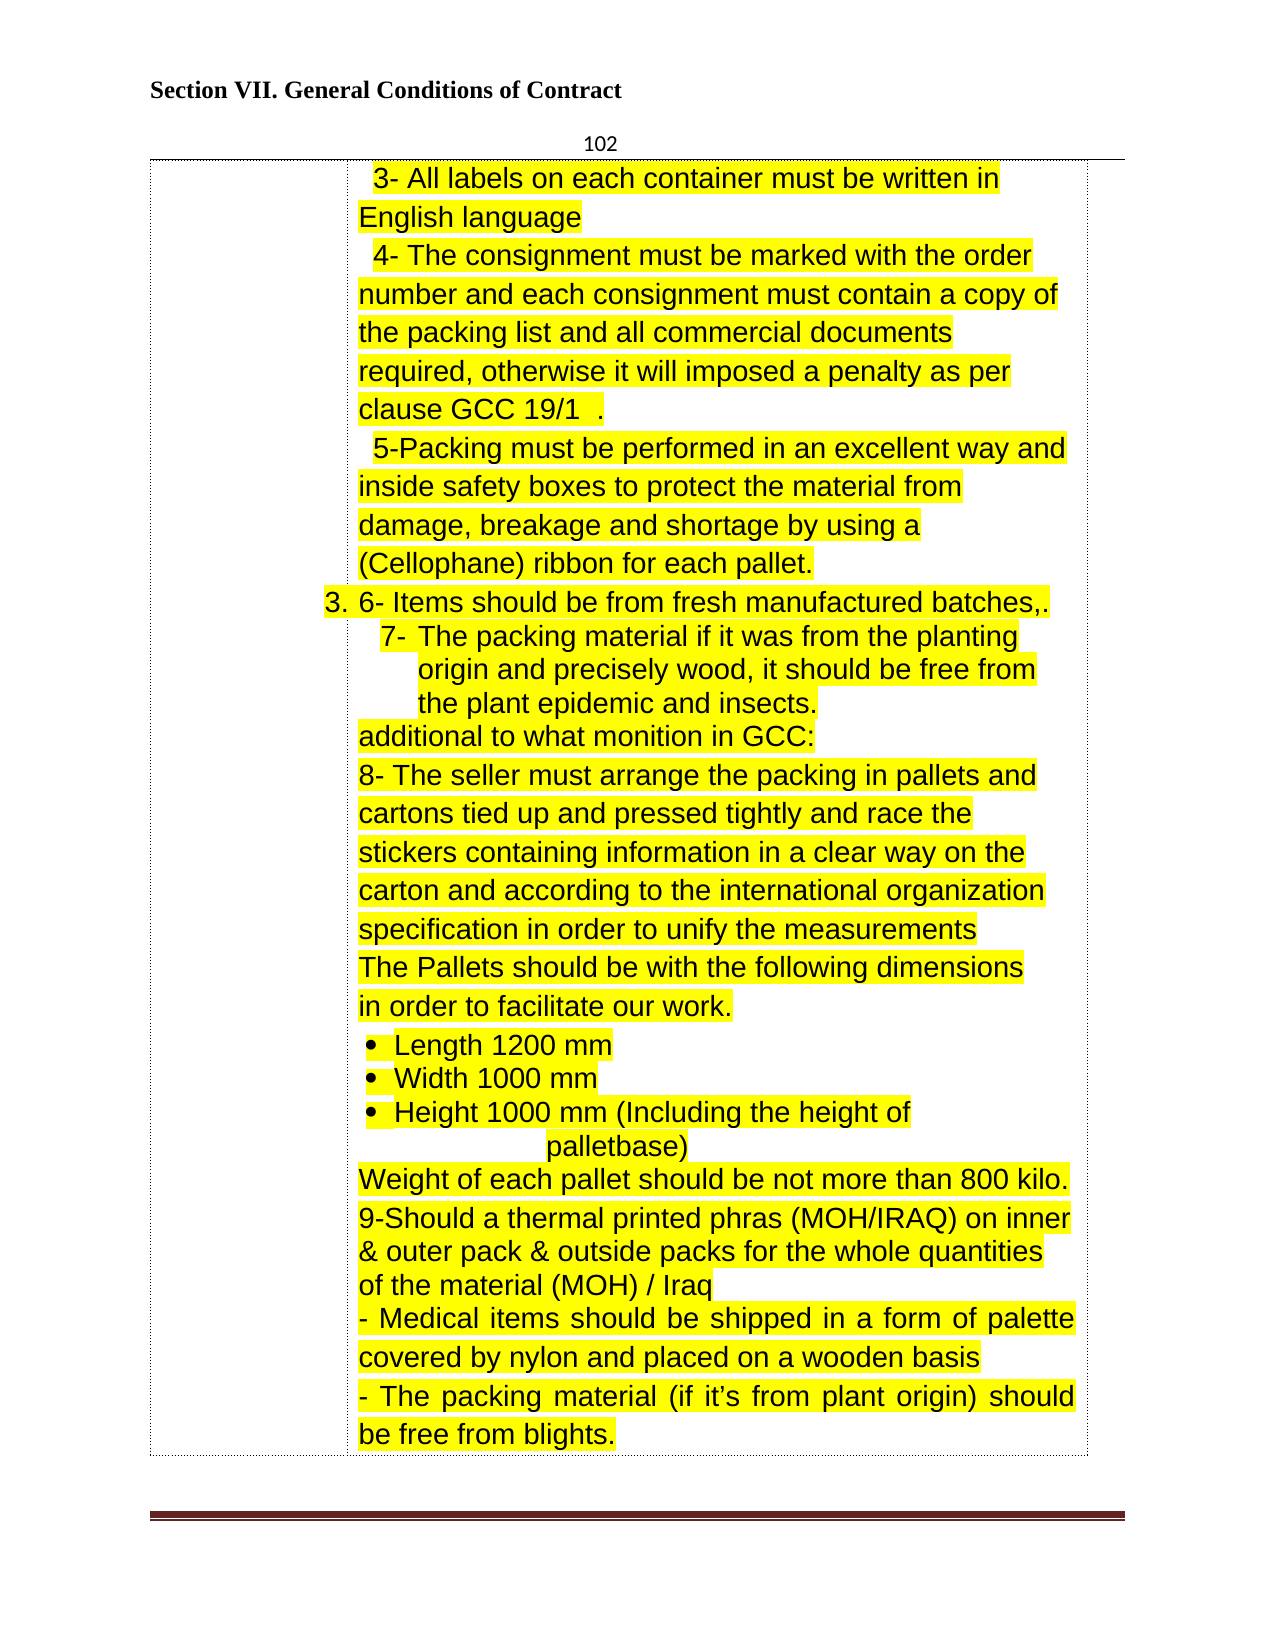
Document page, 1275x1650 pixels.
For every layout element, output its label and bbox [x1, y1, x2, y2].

table_cell [150, 160, 347, 1454]
table_cell [347, 160, 1088, 1454]
